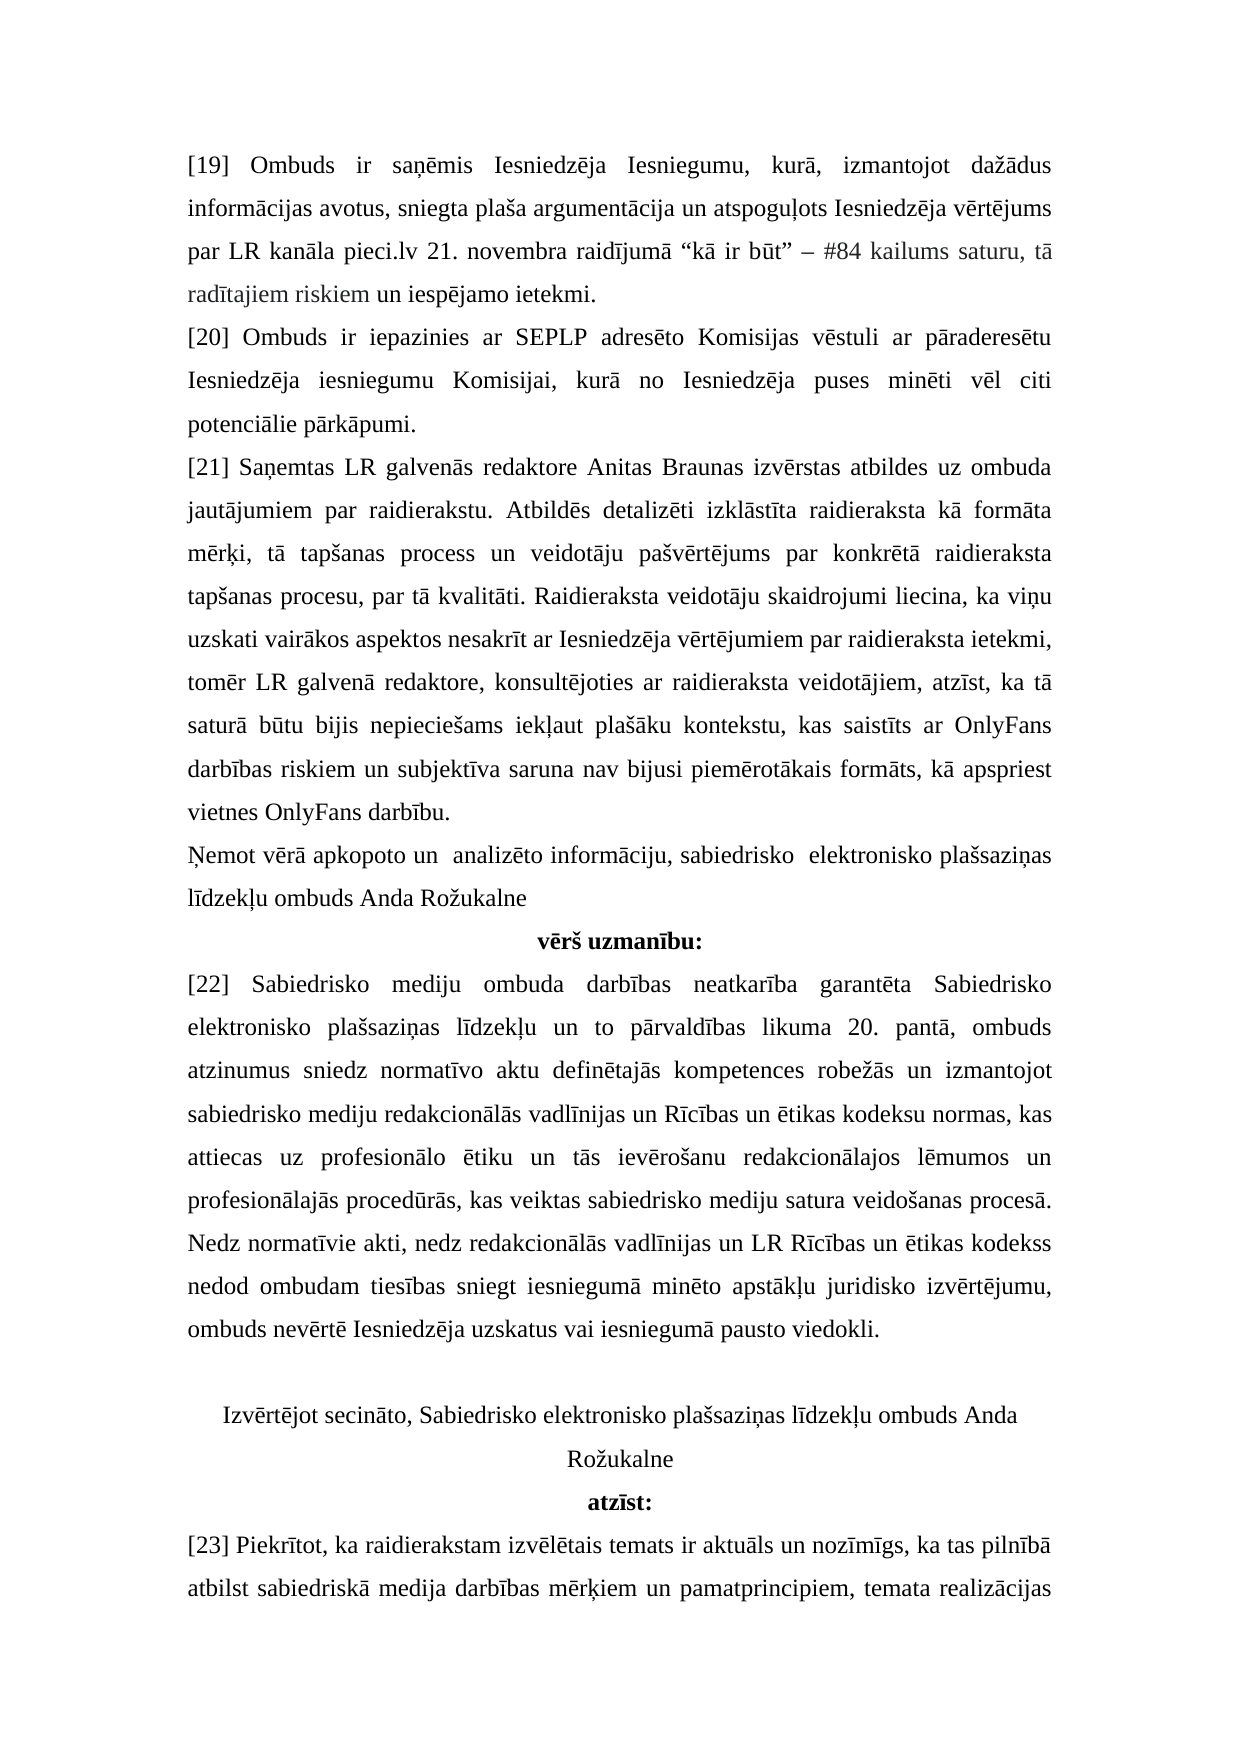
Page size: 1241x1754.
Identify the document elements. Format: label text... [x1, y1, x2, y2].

text [20] Ombuds ir iepazinies ar SEPLP adresēto Komisijas vēstuli ar pāraderesētu Iesniedzēja iesniegumu Komisijai, kurā no Iesniedzēja puses minēti vēl citi potenciālie pārkāpumi. [187, 322, 1053, 437]
text [19] Ombuds ir saņēmis Iesniedzēja Iesniegumu, kurā, izmantojot dažādus informācijas avotus, sniegta plaša argumentācija un atspoguļots Iesniedzēja vērtējums par LR kanāla pieci.lv 21. novembra raidījumā “kā ir būt” – #84 kailums saturu, tā radītajiem riskiem un iespējamo ietekmi. [187, 150, 1053, 308]
text [22] Sabiedrisko mediju ombuda darbības neatkarība garantēta Sabiedrisko elektronisko plašsaziņas līdzekļu un to pārvaldības likuma 20. pantā, ombuds atzinumus sniedz normatīvo aktu definētajās kompetences robežās un izmantojot sabiedrisko mediju redakcionālās vadlīnijas un Rīcības un ētikas kodeksu normas, kas attiecas uz profesionālo ētiku un tās ievērošanu redakcionālajos lēmumos un profesionālajās procedūrās, kas veiktas sabiedrisko mediju satura veidošanas procesā. Nedz normatīvie akti, nedz redakcionālās vadlīnijas un LR Rīcības un ētikas kodekss nedod ombudam tiesības sniegt iesniegumā minēto apstākļu juridisko izvērtējumu, ombuds nevērtē Iesniedzēja uzskatus vai iesniegumā pausto viedokli. [187, 969, 1053, 1343]
text Ņemot vērā apkopoto un analizēto informāciju, sabiedrisko elektronisko plašsaziņas līdzekļu ombuds Anda Rožukalne [187, 840, 1053, 912]
text [21] Saņemtas LR galvenās redaktore Anitas Braunas izvērstas atbildes uz ombuda jautājumiem par raidierakstu. Atbildēs detalizēti izklāstīta raidieraksta kā formāta mērķi, tā tapšanas process un veidotāju pašvērtējums par konkrētā raidieraksta tapšanas procesu, par tā kvalitāti. Raidieraksta veidotāju skaidrojumi liecina, ka viņu uzskati vairākos aspektos nesakrīt ar Iesniedzēja vērtējumiem par raidieraksta ietekmi, tomēr LR galvenā redaktore, konsultējoties ar raidieraksta veidotājiem, atzīst, ka tā saturā būtu bijis nepieciešams iekļaut plašāku kontekstu, kas saistīts ar OnlyFans darbības riskiem un subjektīva saruna nav bijusi piemērotākais formāts, kā apspriest vietnes OnlyFans darbību. [187, 452, 1053, 826]
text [187, 1530, 1053, 1602]
text Izvērtējot secināto, Sabiedrisko elektronisko plašsaziņas līdzekļu ombuds Anda Rožukalne [187, 1401, 1053, 1472]
text vērš uzmanību: [187, 926, 1053, 955]
text atzīst: [187, 1487, 1053, 1516]
